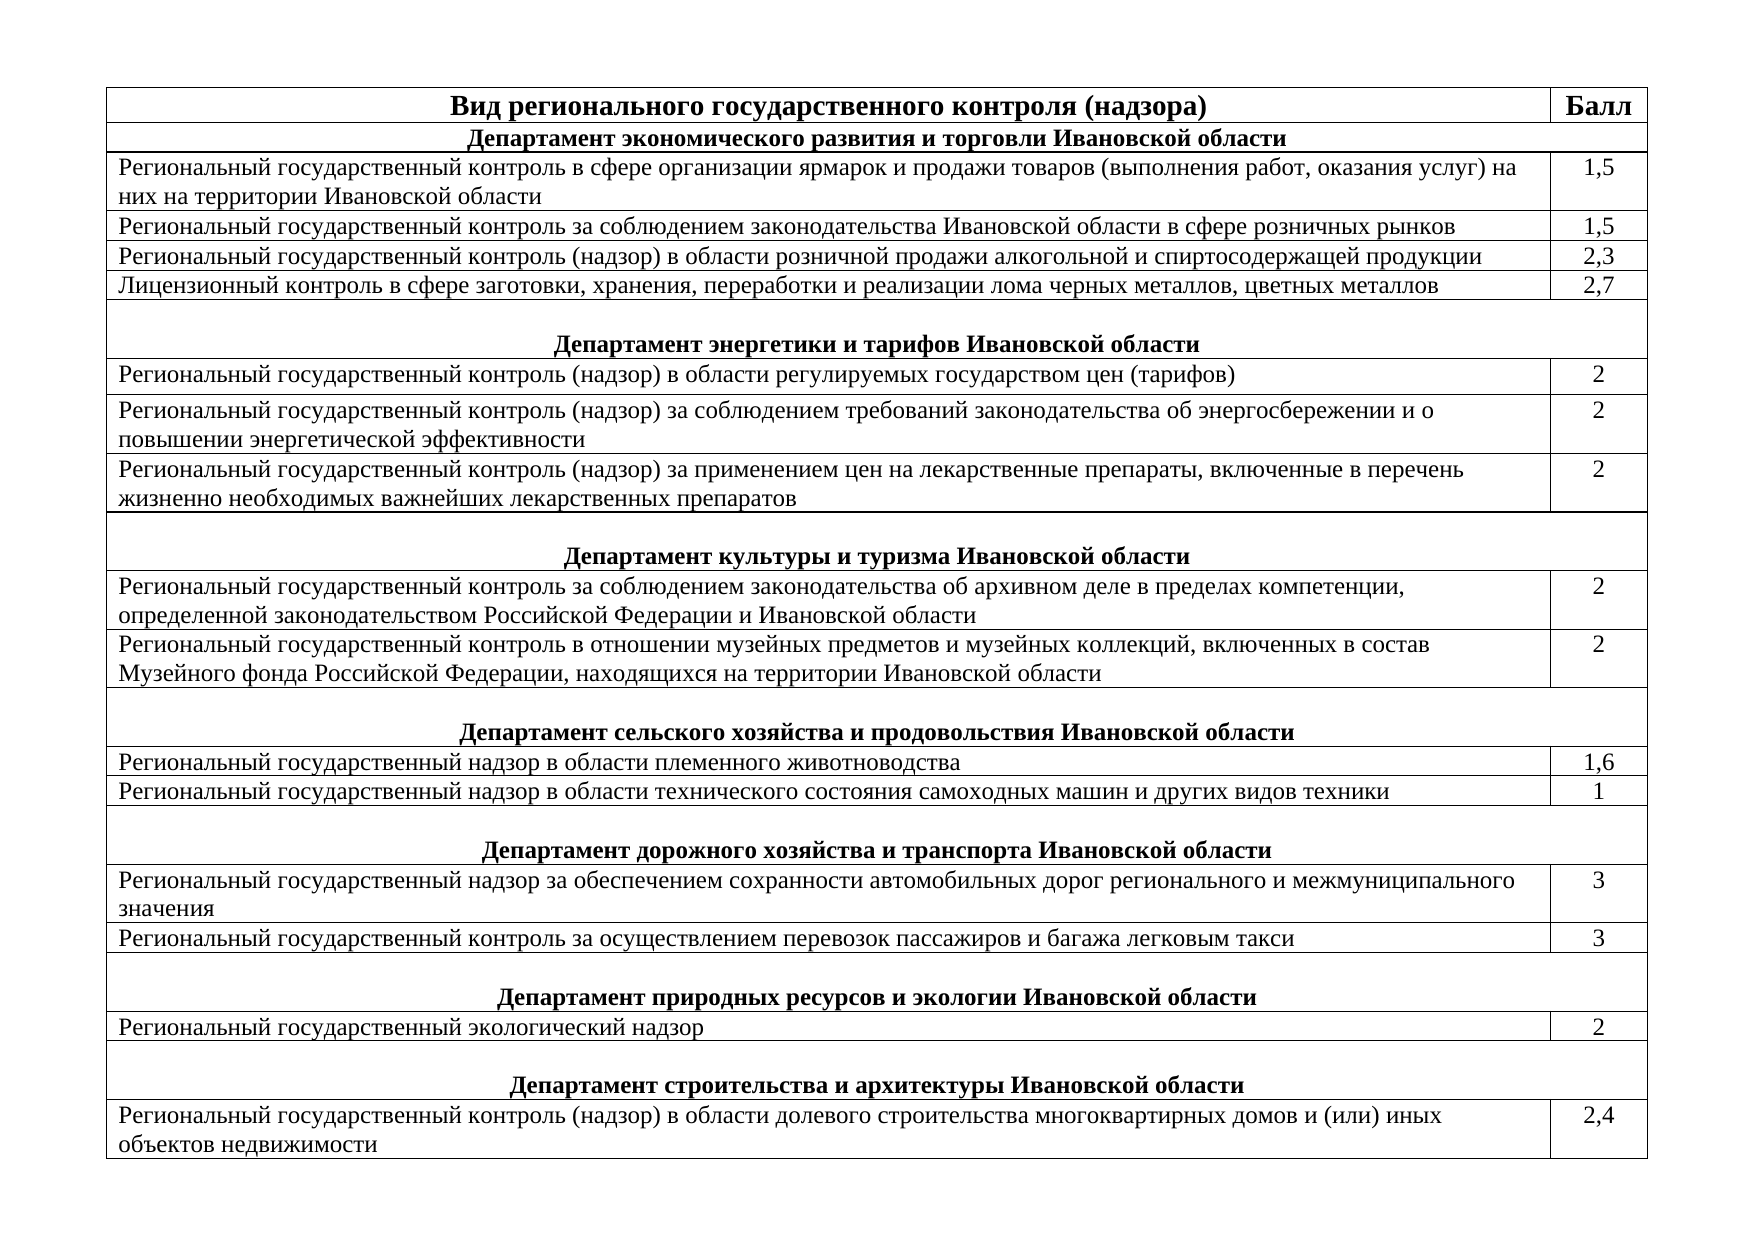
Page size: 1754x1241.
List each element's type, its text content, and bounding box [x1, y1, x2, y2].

table_cell Региональный государственный контроль (надзор) в области розничной продажи алкогольной и спиртосодержащей продукции [107, 241, 1550, 269]
table_cell Департамент дорожного хозяйства и транспорта Ивановской области [107, 806, 1647, 864]
table_cell Региональный государственный контроль за соблюдением законодательства об архивном деле в пределах компетенции, определенной законодательством Российской Федерации и Ивановской области [107, 571, 1550, 628]
table_cell Региональный государственный контроль в сфере организации ярмарок и продажи товаров (выполнения работ, оказания услуг) на них на территории Ивановской области [107, 153, 1550, 210]
table_cell 2 [1551, 359, 1647, 394]
table_cell 2,3 [1551, 241, 1647, 269]
table_cell 1,5 [1551, 211, 1647, 240]
table_cell Региональный государственный надзор в области технического состояния самоходных машин и других видов техники [107, 776, 1550, 805]
table_cell 2 [1551, 395, 1647, 453]
table_cell Департамент сельского хозяйства и продовольствия Ивановской области [107, 688, 1647, 746]
table_cell Департамент природных ресурсов и экологии Ивановской области [107, 953, 1647, 1011]
table_cell Региональный государственный контроль (надзор) в области долевого строительства многоквартирных домов и (или) иных объектов недвижимости [107, 1100, 1550, 1157]
table_cell 2,7 [1551, 271, 1647, 299]
table_cell 2 [1551, 630, 1647, 687]
table_header Балл [1551, 88, 1647, 122]
table_cell Региональный государственный контроль в отношении музейных предметов и музейных коллекций, включенных в состав Музейного фонда Российской Федерации, находящихся на территории Ивановской области [107, 630, 1550, 687]
table_cell 2 [1551, 571, 1647, 628]
table_cell Региональный государственный контроль (надзор) за применением цен на лекарственные препараты, включенные в перечень жизненно необходимых важнейших лекарственных препаратов [107, 454, 1550, 511]
table_cell Региональный государственный контроль за осуществлением перевозок пассажиров и багажа легковым такси [107, 923, 1550, 952]
table_cell 3 [1551, 923, 1647, 952]
table_cell Региональный государственный надзор за обеспечением сохранности автомобильных дорог регионального и межмуниципального значения [107, 865, 1550, 922]
table_cell 1,6 [1551, 747, 1647, 775]
table_cell Лицензионный контроль в сфере заготовки, хранения, переработки и реализации лома черных металлов, цветных металлов [107, 271, 1550, 299]
table_cell Департамент культуры и туризма Ивановской области [107, 513, 1647, 570]
table_cell Региональный государственный экологический надзор [107, 1012, 1550, 1040]
table_cell 2,4 [1551, 1100, 1647, 1157]
table_cell Региональный государственный надзор в области племенного животноводства [107, 747, 1550, 775]
table_cell 1 [1551, 776, 1647, 805]
table_cell 1,5 [1551, 153, 1647, 210]
table_cell Региональный государственный контроль за соблюдением законодательства Ивановской области в сфере розничных рынков [107, 211, 1550, 240]
table_cell Департамент экономического развития и торговли Ивановской области [107, 123, 1647, 151]
table_header Вид регионального государственного контроля (надзора) [107, 88, 1550, 122]
table_cell Департамент строительства и архитектуры Ивановской области [107, 1041, 1647, 1099]
table_cell Региональный государственный контроль (надзор) в области регулируемых государством цен (тарифов) [107, 359, 1550, 394]
table_cell Региональный государственный контроль (надзор) за соблюдением требований законодательства об энергосбережении и о повышении энергетической эффективности [107, 395, 1550, 453]
table_cell 2 [1551, 454, 1647, 511]
table_cell 2 [1551, 1012, 1647, 1040]
table_cell Департамент энергетики и тарифов Ивановской области [107, 300, 1647, 358]
table_cell 3 [1551, 865, 1647, 922]
